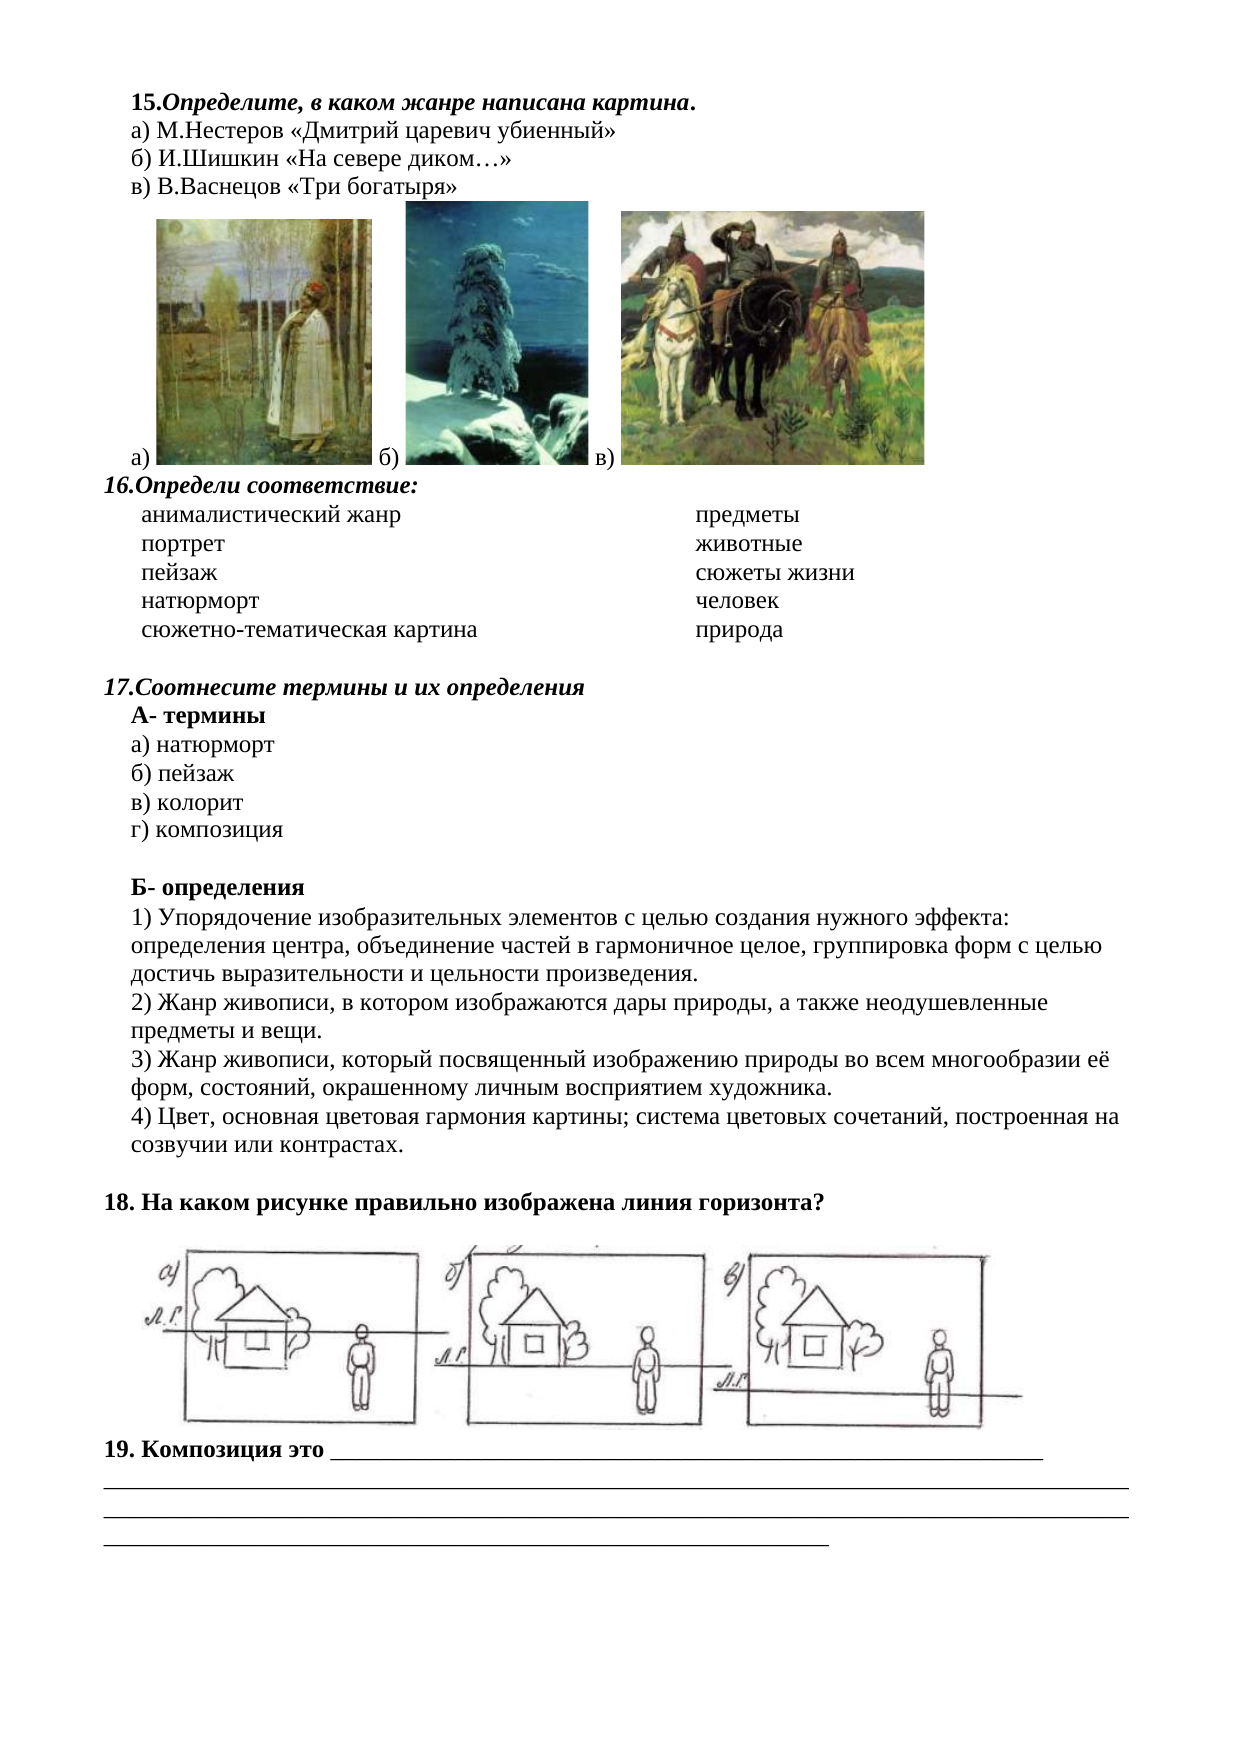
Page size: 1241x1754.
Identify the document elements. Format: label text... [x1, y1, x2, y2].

text б) пейзаж [131, 758, 1137, 787]
text 16.Определи соответствие: [103, 470, 583, 499]
text г) композиция [131, 815, 1137, 843]
text а) натюрморт [131, 729, 1137, 758]
text портрет [141, 528, 583, 557]
picture [621, 211, 925, 465]
text Б- определения [131, 872, 1137, 901]
picture [405, 201, 589, 465]
text природа [695, 614, 1137, 643]
list Жанр живописи, в котором изображаются дары природы, а также неодушевленные предметы и вещи. [131, 988, 1085, 1044]
text человек [695, 585, 1137, 614]
text животные [695, 528, 1137, 557]
list Цвет, основная цветовая гармония картины; система цветовых сочетаний, построенная на созвучии или контрастах. [131, 1103, 1125, 1158]
list Упорядочение изобразительных элементов с целью создания нужного эффекта: определения центра, объединение частей в гармоничное целое, группировка форм с целью достичь выразительности и цельности произведения. [131, 902, 1137, 987]
text А- термины [131, 700, 1137, 729]
text в) В.Васнецов «Три богатыря» [131, 172, 679, 200]
list Жанр живописи, который посвященный изображению природы во всем многообразии её форм, состояний, окрашенному личным восприятием художника. [131, 1045, 1117, 1101]
picture [141, 1245, 1035, 1430]
text 17.Соотнесите термины и их определения [103, 672, 1137, 700]
text 18. На каком рисунке правильно изображена линия горизонта? [103, 1187, 1137, 1216]
text б) И.Шишкин «На севере диком…» [131, 144, 746, 172]
text 19. Композиция это _________________________________________________________ [103, 1434, 1137, 1463]
text пейзаж [141, 557, 583, 585]
picture [156, 219, 372, 465]
text сюжетно-тематическая картина [141, 614, 583, 643]
text а) М.Нестеров «Дмитрий царевич убиенный» [131, 116, 746, 144]
text натюрморт [141, 585, 583, 614]
text анималистический жанр [141, 499, 583, 528]
text предметы [695, 499, 1137, 528]
text сюжеты жизни [695, 557, 1137, 585]
text ______________________________________________________________________________________________________________________________________________________________________________________________________________________________ [103, 1463, 1137, 1549]
text 15.Определите, в каком жанре написана картина. [131, 88, 746, 116]
text в) колорит [131, 787, 1137, 815]
